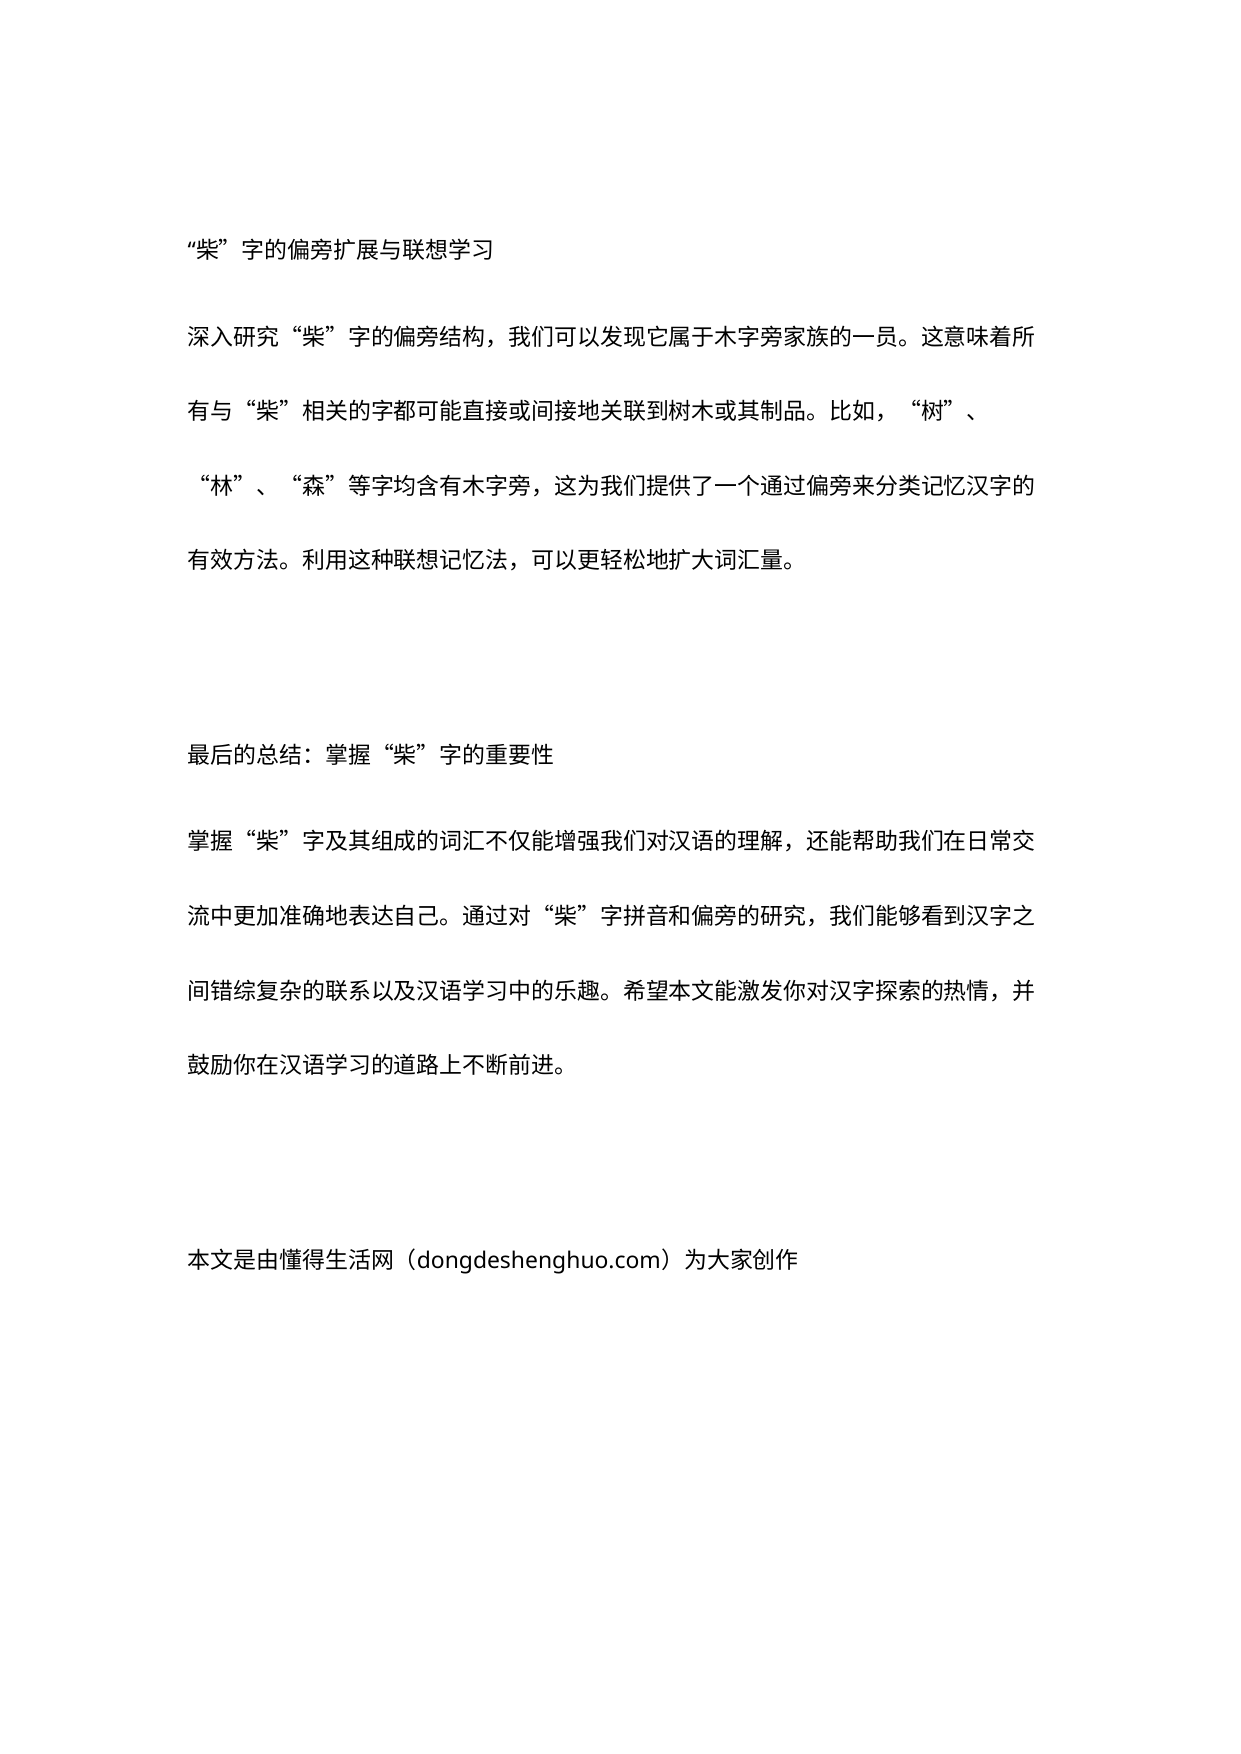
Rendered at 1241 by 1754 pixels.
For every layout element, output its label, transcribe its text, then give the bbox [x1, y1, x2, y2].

text 最后的总结：掌握“柴”字的重要性 [187, 721, 1053, 786]
text 本文是由懂得生活网（dongdeshenghuo.com）为大家创作 [187, 1226, 1053, 1291]
text “柴”字的偏旁扩展与联想学习 [187, 216, 1053, 281]
text 掌握“柴”字及其组成的词汇不仅能增强我们对汉语的理解，还能帮助我们在日常交流中更加准确地表达自己。通过对“柴”字拼音和偏旁的研究，我们能够看到汉字之间错综复杂的联系以及汉语学习中的乐趣。希望本文能激发你对汉字探索的热情，并鼓励你在汉语学习的道路上不断前进。 [187, 807, 1053, 1096]
text 深入研究“柴”字的偏旁结构，我们可以发现它属于木字旁家族的一员。这意味着所有与“柴”相关的字都可能直接或间接地关联到树木或其制品。比如，“树”、“林”、“森”等字均含有木字旁，这为我们提供了一个通过偏旁来分类记忆汉字的有效方法。利用这种联想记忆法，可以更轻松地扩大词汇量。 [187, 302, 1053, 592]
